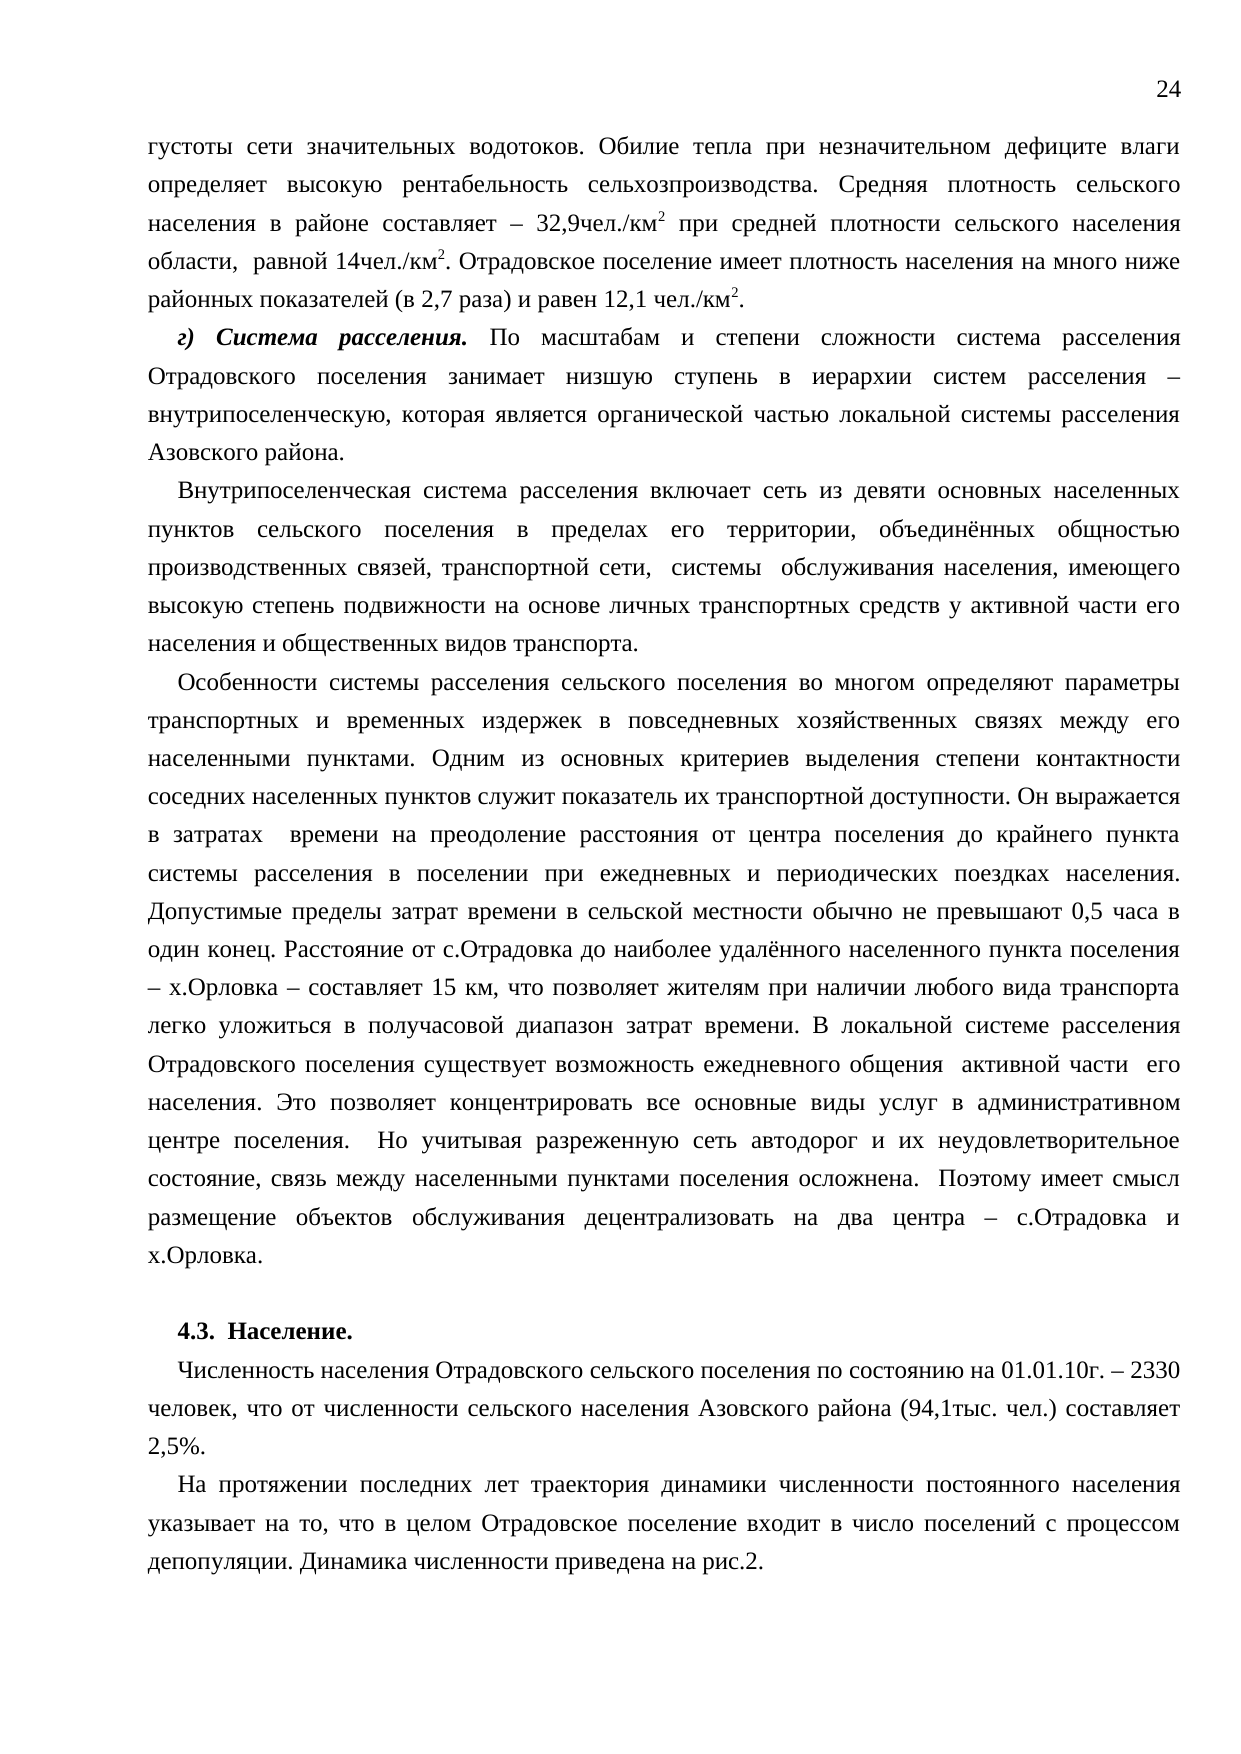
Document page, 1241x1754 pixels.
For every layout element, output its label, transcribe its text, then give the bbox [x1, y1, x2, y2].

text Особенности системы расселения сельского поселения во многом определяют параметры транспортных и временных издержек в повседневных хозяйственных связях между его населенными пунктами. Одним из основных критериев выделения степени контактности соседних населенных пунктов служит показатель их транспортной доступности. Он выражается в затратах времени на преодоление расстояния от центра поселения до крайнего пункта системы расселения в поселении при ежедневных и периодических поездках населения. Допустимые пределы затрат времени в сельской местности обычно не превышают 0,5 часа в один конец. Расстояние от с.Отрадовка до наиболее удалённого населенного пункта поселения – х.Орловка – составляет 15 км, что позволяет жителям при наличии любого вида транспорта легко уложиться в получасовой диапазон затрат времени. В локальной системе расселения Отрадовского поселения существует возможность ежедневного общения активной части его населения. Это позволяет концентрировать все основные виды услуг в административном центре поселения. Но учитывая разреженную сеть автодорог и их неудовлетворительное состояние, связь между населенными пунктами поселения осложнена. Поэтому имеет смысл размещение объектов обслуживания децентрализовать на два центра – с.Отрадовка и х.Орловка. [148, 667, 1181, 1269]
text На протяжении последних лет траектория динамики численности постоянного населения указывает на то, что в целом Отрадовское поселение входит в число поселений с процессом депопуляции. Динамика численности приведена на рис.2. [148, 1469, 1181, 1574]
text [148, 131, 1181, 313]
text Внутрипоселенческая система расселения включает сеть из девяти основных населенных пунктов сельского поселения в пределах его территории, объединённых общностью производственных связей, транспортной сети, системы обслуживания населения, имеющего высокую степень подвижности на основе личных транспортных средств у активной части его населения и общественных видов транспорта. [148, 475, 1181, 657]
text Численность населения Отрадовского сельского поселения по состоянию на 01.01.10г. – 2330 человек, что от численности сельского населения Азовского района (94,1тыс. чел.) составляет 2,5%. [148, 1355, 1181, 1460]
text 4.3. Население. [177, 1316, 1181, 1345]
text г) Система расселения. По масштабам и степени сложности система расселения Отрадовского поселения занимает низшую ступень в иерархии систем расселения – внутрипоселенческую, которая является органической частью локальной системы расселения Азовского района. [148, 322, 1181, 466]
